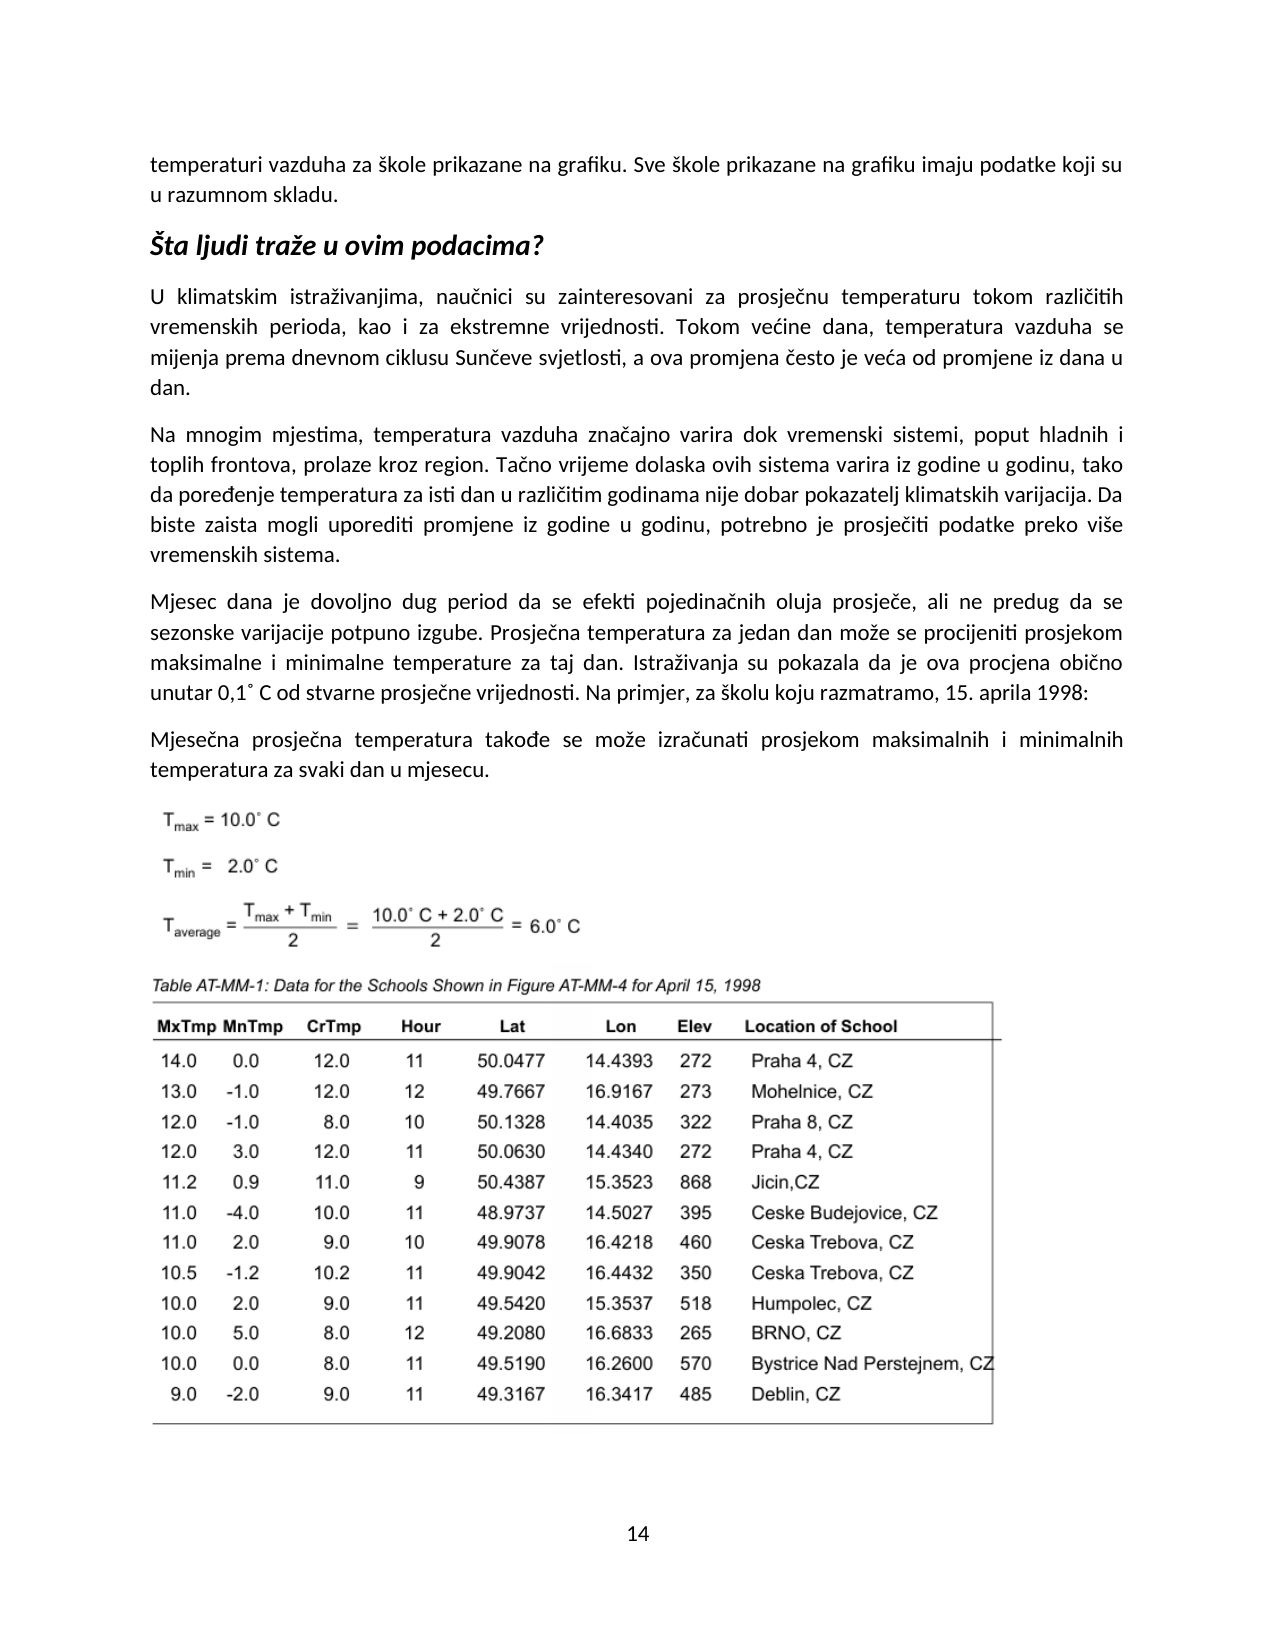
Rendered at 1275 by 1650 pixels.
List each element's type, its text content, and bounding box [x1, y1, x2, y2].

text Mjesečna prosječna temperatura takođe se može izračunati prosjekom maksimalnih i minimalnih temperatura za svaki dan u mjesecu. [150, 725, 1125, 783]
text Mjesec dana je dovoljno dug period da se efekti pojedinačnih oluja prosječe, ali ne predug da se sezonske varijacije potpuno izgube. Prosječna temperatura za jedan dan može se procijeniti prosjekom maksimalne i minimalne temperature za taj dan. Istraživanja su pokazala da je ova procjena obično unutar 0,1˚ C od stvarne prosječne vrijednosti. Na primjer, za školu koju razmatramo, 15. aprila 1998: [150, 587, 1125, 706]
picture [152, 963, 1002, 1436]
text Šta ljudi traže u ovim podacima? [150, 227, 1125, 263]
picture [150, 802, 587, 958]
text Na mnogim mjestima, temperatura vazduha značajno varira dok vremenski sistemi, poput hladnih i toplih frontova, prolaze kroz region. Tačno vrijeme dolaska ovih sistema varira iz godine u godinu, tako da poređenje temperatura za isti dan u različitim godinama nije dobar pokazatelj klimatskih varijacija. Da biste zaista mogli uporediti promjene iz godine u godinu, potrebno je prosječiti podatke preko više vremenskih sistema. [150, 420, 1125, 568]
text U klimatskim istraživanjima, naučnici su zainteresovani za prosječnu temperaturu tokom različitih vremenskih perioda, kao i za ekstremne vrijednosti. Tokom većine dana, temperatura vazduha se mijenja prema dnevnom ciklusu Sunčeve svjetlosti, a ova promjena često je veća od promjene iz dana u dan. [150, 282, 1125, 401]
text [150, 150, 1125, 208]
